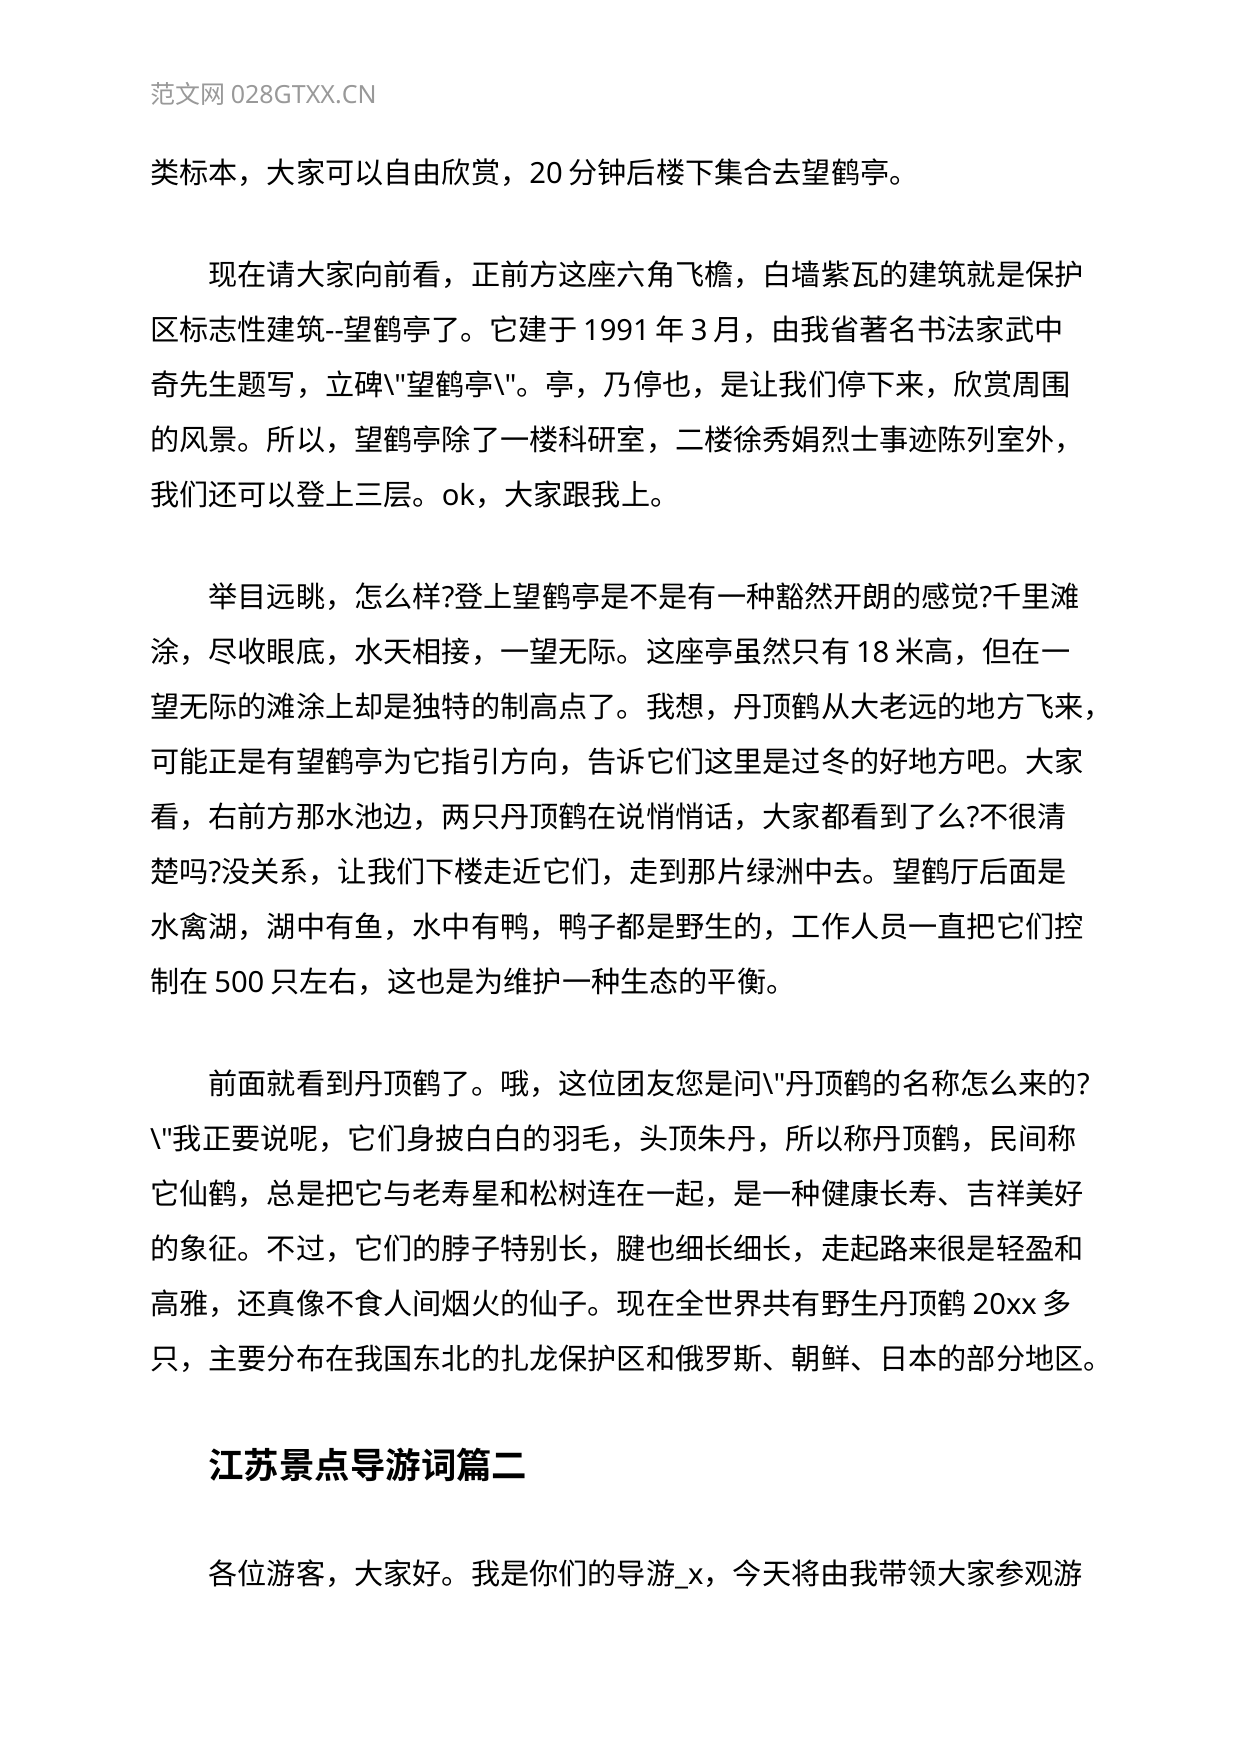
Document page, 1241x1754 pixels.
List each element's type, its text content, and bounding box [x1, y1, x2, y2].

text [150, 150, 1090, 192]
text 举目远眺，怎么样?登上望鹤亭是不是有一种豁然开朗的感觉?千里滩涂，尽收眼底，水天相接，一望无际。这座亭虽然只有18米高，但在一望无际的滩涂上却是独特的制高点了。我想，丹顶鹤从大老远的地方飞来，可能正是有望鹤亭为它指引方向，告诉它们这里是过冬的好地方吧。大家看，右前方那水池边，两只丹顶鹤在说悄悄话，大家都看到了么?不很清楚吗?没关系，让我们下楼走近它们，走到那片绿洲中去。望鹤厅后面是水禽湖，湖中有鱼，水中有鸭，鸭子都是野生的，工作人员一直把它们控制在500只左右，这也是为维护一种生态的平衡。 [150, 574, 1090, 1001]
text 江苏景点导游词篇二 [150, 1437, 1090, 1488]
text 前面就看到丹顶鹤了。哦，这位团友您是问\"丹顶鹤的名称怎么来的?\"我正要说呢，它们身披白白的羽毛，头顶朱丹，所以称丹顶鹤，民间称它仙鹤，总是把它与老寿星和松树连在一起，是一种健康长寿、吉祥美好的象征。不过，它们的脖子特别长，腱也细长细长，走起路来很是轻盈和高雅，还真像不食人间烟火的仙子。现在全世界共有野生丹顶鹤20xx多只，主要分布在我国东北的扎龙保护区和俄罗斯、朝鲜、日本的部分地区。 [150, 1060, 1090, 1377]
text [150, 1550, 1090, 1593]
text 现在请大家向前看，正前方这座六角飞檐，白墙紫瓦的建筑就是保护区标志性建筑--望鹤亭了。它建于1991年3月，由我省著名书法家武中奇先生题写，立碑\"望鹤亭\"。亭，乃停也，是让我们停下来，欣赏周围的风景。所以，望鹤亭除了一楼科研室，二楼徐秀娟烈士事迹陈列室外，我们还可以登上三层。ok，大家跟我上。 [150, 252, 1090, 514]
